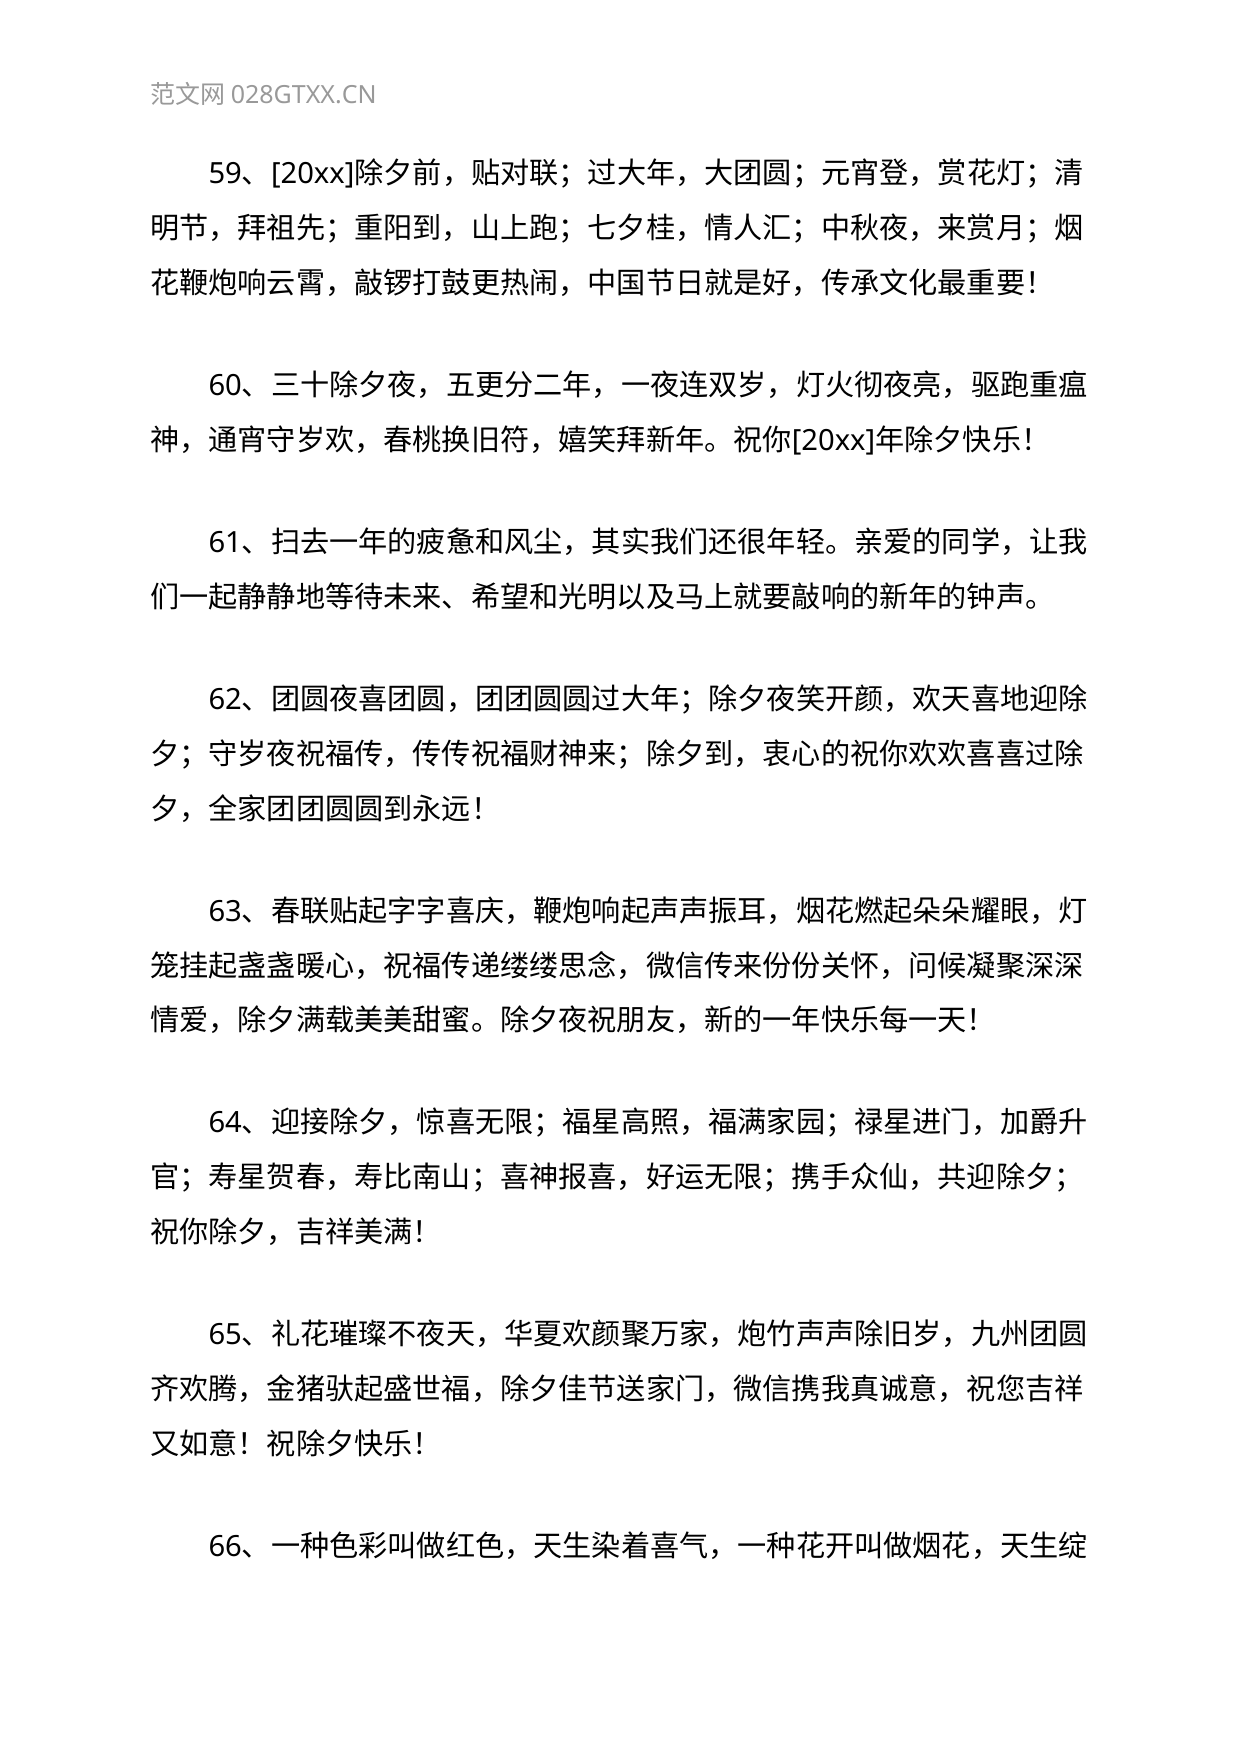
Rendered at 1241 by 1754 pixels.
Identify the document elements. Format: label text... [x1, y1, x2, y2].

text 65、礼花璀璨不夜天，华夏欢颜聚万家，炮竹声声除旧岁，九州团圆齐欢腾，金猪驮起盛世福，除夕佳节送家门，微信携我真诚意，祝您吉祥又如意！祝除夕快乐！ [150, 1310, 1090, 1463]
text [150, 1522, 1090, 1564]
text 64、迎接除夕，惊喜无限；福星高照，福满家园；禄星进门，加爵升官；寿星贺春，寿比南山；喜神报喜，好运无限；携手众仙，共迎除夕；祝你除夕，吉祥美满！ [150, 1099, 1090, 1251]
text 62、团圆夜喜团圆，团团圆圆过大年；除夕夜笑开颜，欢天喜地迎除夕；守岁夜祝福传，传传祝福财神来；除夕到，衷心的祝你欢欢喜喜过除夕，全家团团圆圆到永远！ [150, 675, 1090, 828]
text 63、春联贴起字字喜庆，鞭炮响起声声振耳，烟花燃起朵朵耀眼，灯笼挂起盏盏暖心，祝福传递缕缕思念，微信传来份份关怀，问候凝聚深深情爱，除夕满载美美甜蜜。除夕夜祝朋友，新的一年快乐每一天！ [150, 887, 1090, 1039]
text 59、[20xx]除夕前，贴对联；过大年，大团圆；元宵登，赏花灯；清明节，拜祖先；重阳到，山上跑；七夕桂，情人汇；中秋夜，来赏月；烟花鞭炮响云霄，敲锣打鼓更热闹，中国节日就是好，传承文化最重要！ [150, 150, 1090, 302]
text 60、三十除夕夜，五更分二年，一夜连双岁，灯火彻夜亮，驱跑重瘟神，通宵守岁欢，春桃换旧符，嬉笑拜新年。祝你[20xx]年除夕快乐！ [150, 362, 1090, 459]
text 61、扫去一年的疲惫和风尘，其实我们还很年轻。亲爱的同学，让我们一起静静地等待未来、希望和光明以及马上就要敲响的新年的钟声。 [150, 519, 1090, 616]
